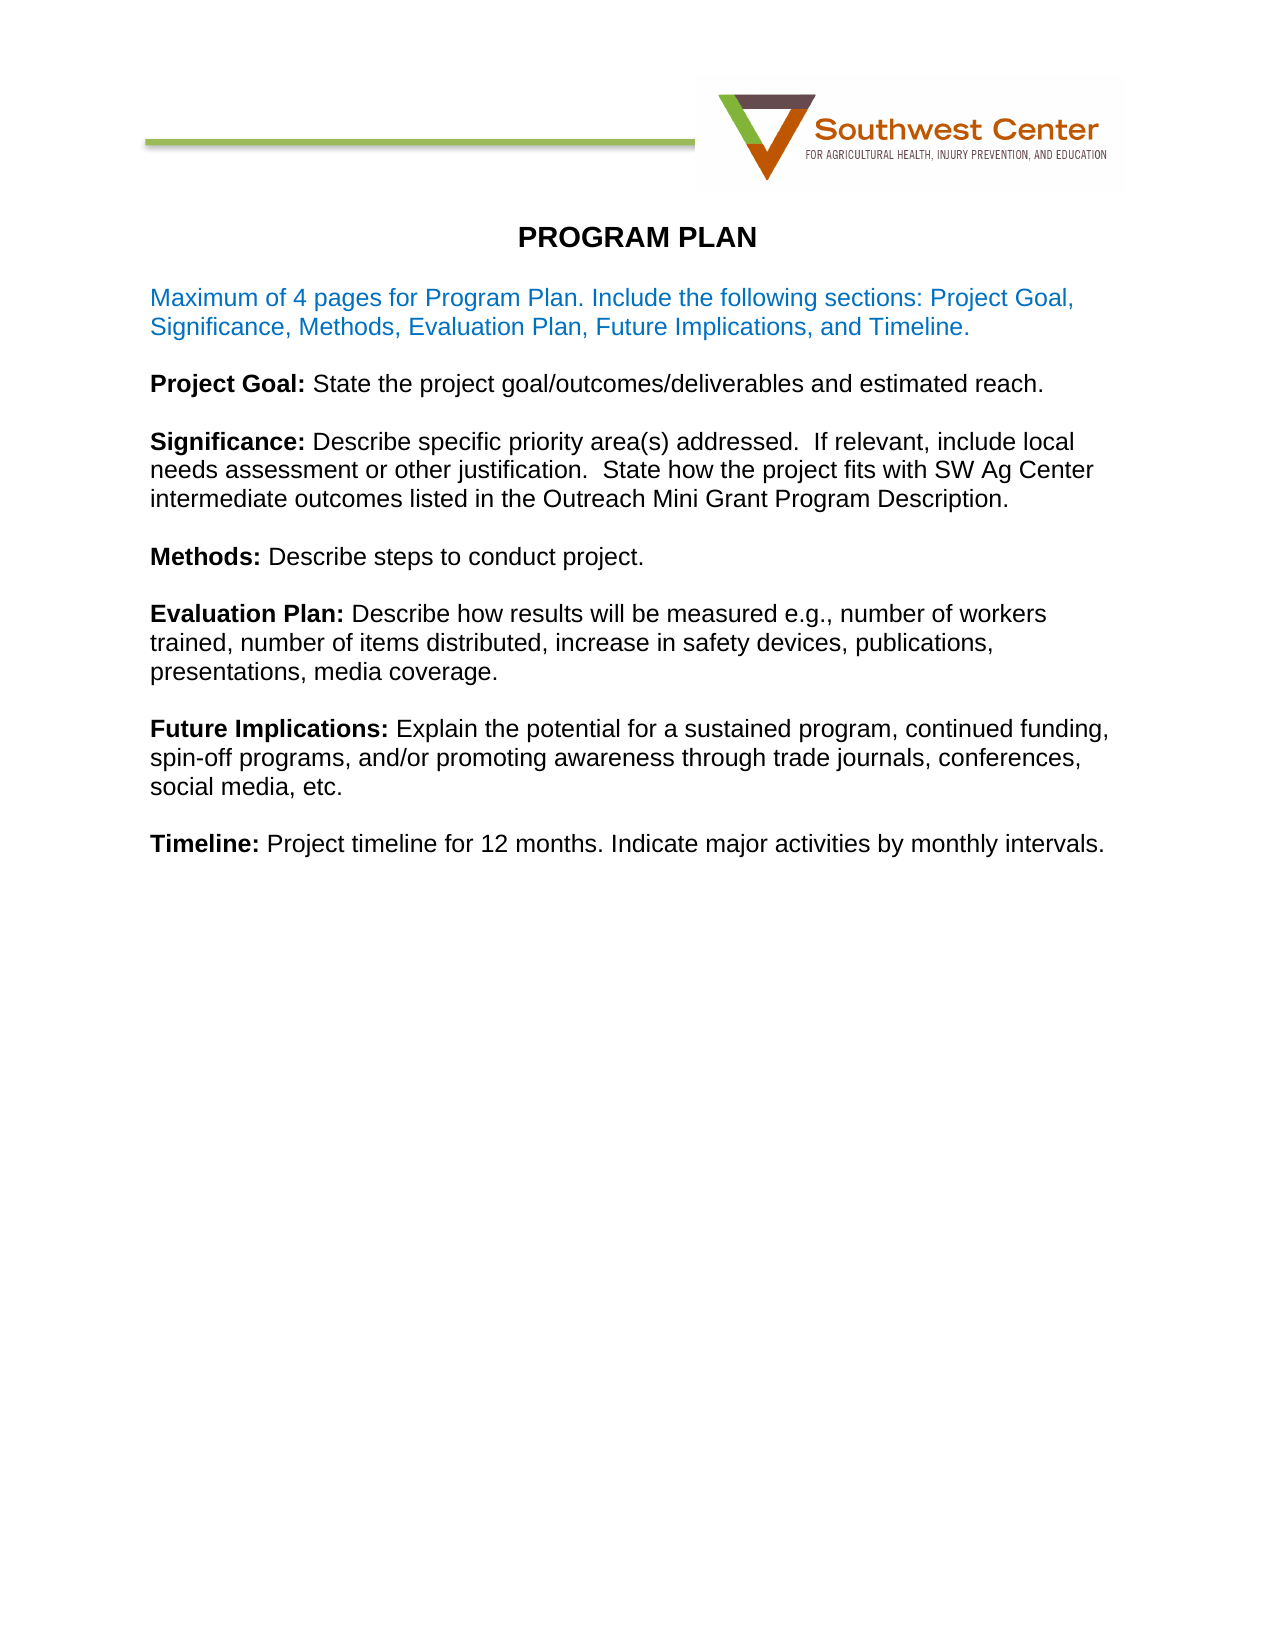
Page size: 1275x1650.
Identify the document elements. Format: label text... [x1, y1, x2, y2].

text PROGRAM PLAN [150, 220, 1125, 254]
picture [695, 75, 1125, 192]
text Maximum of 4 pages for Program Plan. Include the following sections: Project Goal, Significance, Methods, Evaluation Plan, Future Implications, and Timeline. [150, 283, 1125, 340]
text Methods: Describe steps to conduct project. [150, 541, 1125, 570]
text Evaluation Plan: Describe how results will be measured e.g., number of workers trained, number of items distributed, increase in safety devices, publications, presentations, media coverage. [150, 599, 1125, 685]
text Future Implications: Explain the potential for a sustained program, continued funding, spin-off programs, and/or promoting awareness through trade journals, conferences, social media, etc. [150, 714, 1125, 800]
text Project Goal: State the project goal/outcomes/deliverables and estimated reach. [150, 369, 1125, 398]
text Significance: Describe specific priority area(s) addressed. If relevant, include local needs assessment or other justification. State how the project fits with SW Ag Center intermediate outcomes listed in the Outreach Mini Grant Program Description. [150, 426, 1125, 513]
text Timeline: Project timeline for 12 months. Indicate major activities by monthly intervals. [150, 829, 1125, 858]
